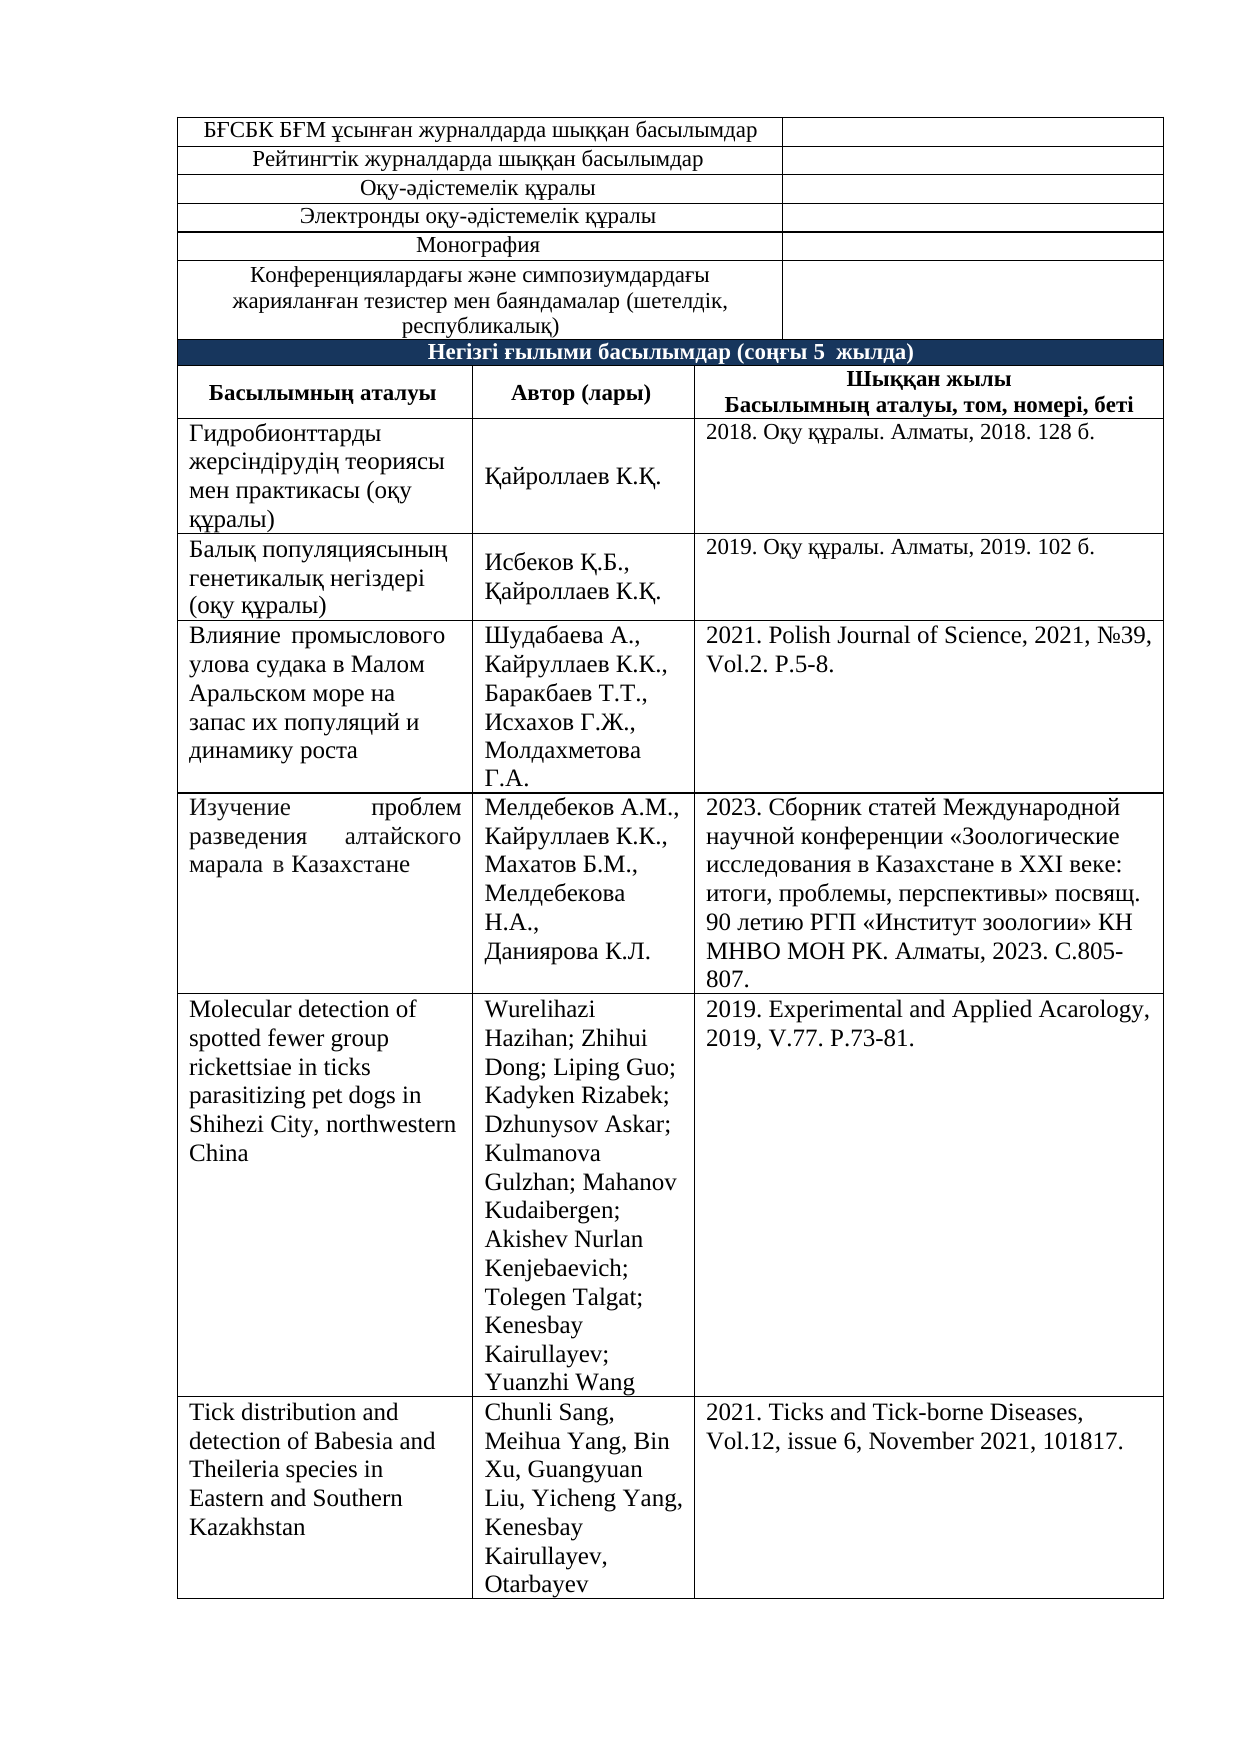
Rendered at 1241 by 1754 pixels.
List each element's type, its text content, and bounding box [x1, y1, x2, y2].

table_cell Негізгі ғылыми басылымдар (соңғы 5 жылда) [178, 340, 1163, 365]
table_cell Балық популяциясының генетикалық негіздері (оқу құралы) [178, 534, 472, 619]
table_cell Автор (лары) [473, 366, 694, 418]
table_cell 2021. Polish Journal of Science, 2021, №39, Vol.2. P.5-8. [695, 621, 1163, 792]
table_cell Wurelihazi Hazihan; Zhihui Dong; Liping Guo; Kadyken Rizabek; Dzhunysov Askar; Kulmanova Gulzhan; Mahanov Kudaibergen; Akishev Nurlan Kenjebaevich; Tolegen Talgat; Kenesbay Kairullayev; Yuanzhi Wang [473, 994, 694, 1396]
table_header [783, 118, 1163, 146]
table_cell Конференциялардағы және симпозиумдардағы жарияланған тезистер мен баяндамалар (шетелдік, республикалық) [178, 261, 782, 339]
table_cell [783, 147, 1163, 174]
table_cell [783, 261, 1163, 339]
table_cell Шыққан жылы Басылымның аталуы, том, номері, беті [695, 366, 1163, 418]
table_cell Электронды оқу-әдістемелік құралы [178, 204, 782, 231]
table_cell [783, 175, 1163, 203]
table_cell Гидробионттарды жерсіндірудің теориясы мен практикасы (оқу құралы) [178, 419, 472, 533]
table_cell [783, 204, 1163, 231]
table_cell Исбеков Қ.Б., Қайроллаев К.Қ. [473, 534, 694, 619]
table_header БҒСБК БҒМ ұсынған журналдарда шыққан басылымдар [178, 118, 782, 146]
table_cell Chunli Sang, Meihua Yang, Bin Xu, Guangyuan Liu, Yicheng Yang, Kenesbay Kairullayev, Otarbayev [473, 1397, 694, 1598]
table_cell 2018. Оқу құралы. Алматы, 2018. 128 б. [695, 419, 1163, 533]
table_cell Басылымның аталуы [178, 366, 472, 418]
table_cell Қайроллаев К.Қ. [473, 419, 694, 533]
table_cell Рейтингтік журналдарда шыққан басылымдар [178, 147, 782, 174]
table_cell Влияние промыслового улова судака в Малом Аральском море на запас их популяций и динамику роста [178, 621, 472, 792]
table_cell [783, 233, 1163, 260]
table_cell Шудабаева А., Кайруллаев К.К., Баракбаев Т.Т., Исхахов Г.Ж., Молдахметова Г.А. [473, 621, 694, 792]
table_cell 2023. Сборник статей Международной научной конференции «Зоологические исследования в Казахстане в XXI веке: итоги, проблемы, перспективы» посвящ. 90 летию РГП «Институт зоологии» КН МНВО МОН РК. Алматы, 2023. С.805- 807. [695, 794, 1163, 993]
table_cell Tick distribution and detection of Babesia and Theileria species in Eastern and Southern Kazakhstan [178, 1397, 472, 1598]
table_cell 2019. Experimental and Applied Acarology, 2019, V.77. P.73-81. [695, 994, 1163, 1396]
table_cell 2019. Оқу құралы. Алматы, 2019. 102 б. [695, 534, 1163, 619]
table_cell Изучение проблем разведения алтайского марала в Казахстане [178, 794, 472, 993]
table_cell Мелдебеков А.М., Кайруллаев К.К., Махатов Б.М., Мелдебекова Н.А., Даниярова К.Л. [473, 794, 694, 993]
table_cell Монография [178, 233, 782, 260]
table_cell Оқу-әдістемелік құралы [178, 175, 782, 203]
table_cell 2021. Ticks and Tick-borne Diseases, Vol.12, issue 6, November 2021, 101817. [695, 1397, 1163, 1598]
table_cell Molecular detection of spotted fewer group rickettsiae in ticks parasitizing pet dogs in Shihezi City, northwestern China [178, 994, 472, 1396]
